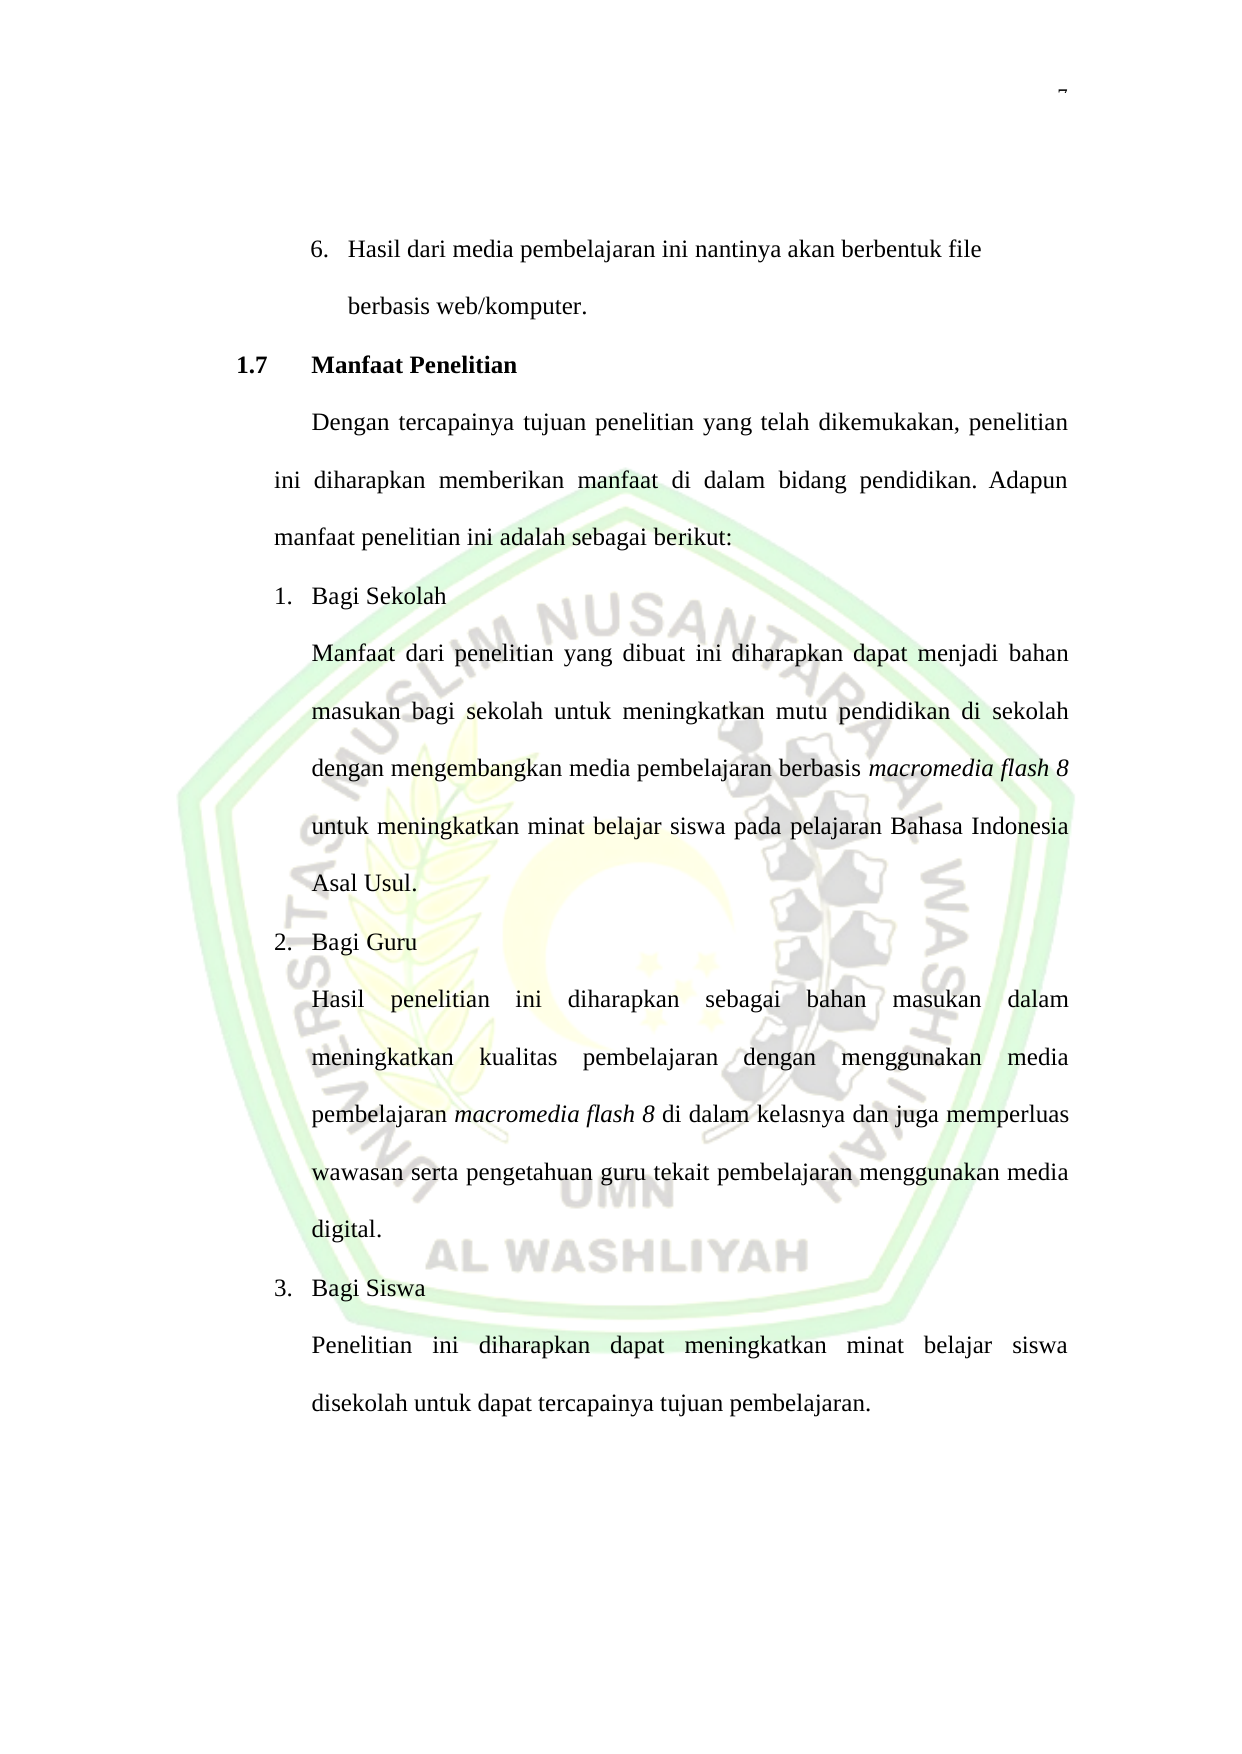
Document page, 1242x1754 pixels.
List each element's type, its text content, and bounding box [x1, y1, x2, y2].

text Dengan tercapainya tujuan penelitian yang telah dikemukakan, penelitian ini diharapkan memberikan manfaat di dalam bidang pendidikan. Adapun manfaat penelitian ini adalah sebagai berikut: [274, 407, 1068, 551]
text Hasil penelitian ini diharapkan sebagai bahan masukan dalam meningkatkan kualitas pembelajaran dengan menggunakan media pembelajaran macromedia flash 8 di dalam kelasnya dan juga memperluas wawasan serta pengetahuan guru tekait pembelajaran menggunakan media digital. [311, 984, 1069, 1243]
text Manfaat dari penelitian yang dibuat ini diharapkan dapat menjadi bahan masukan bagi sekolah untuk meningkatkan mutu pendidikan di sekolah dengan mengembangkan media pembelajaran berbasis macromedia flash 8 untuk meningkatkan minat belajar siswa pada pelajaran Bahasa Indonesia Asal Usul. [311, 638, 1069, 897]
text 3. Bagi Siswa [274, 1273, 1077, 1302]
text 1. Bagi Sekolah [274, 581, 1077, 610]
text 2. Bagi Guru [274, 927, 1077, 956]
text 6. Hasil dari media pembelajaran ini nantinya akan berbentuk file berbasis web/komputer. [310, 234, 1068, 320]
text Penelitian ini diharapkan dapat meningkatkan minat belajar siswa disekolah untuk dapat tercapainya tujuan pembelajaran. [311, 1331, 1068, 1417]
text 1.7 Manfaat Penelitian [236, 350, 1077, 379]
